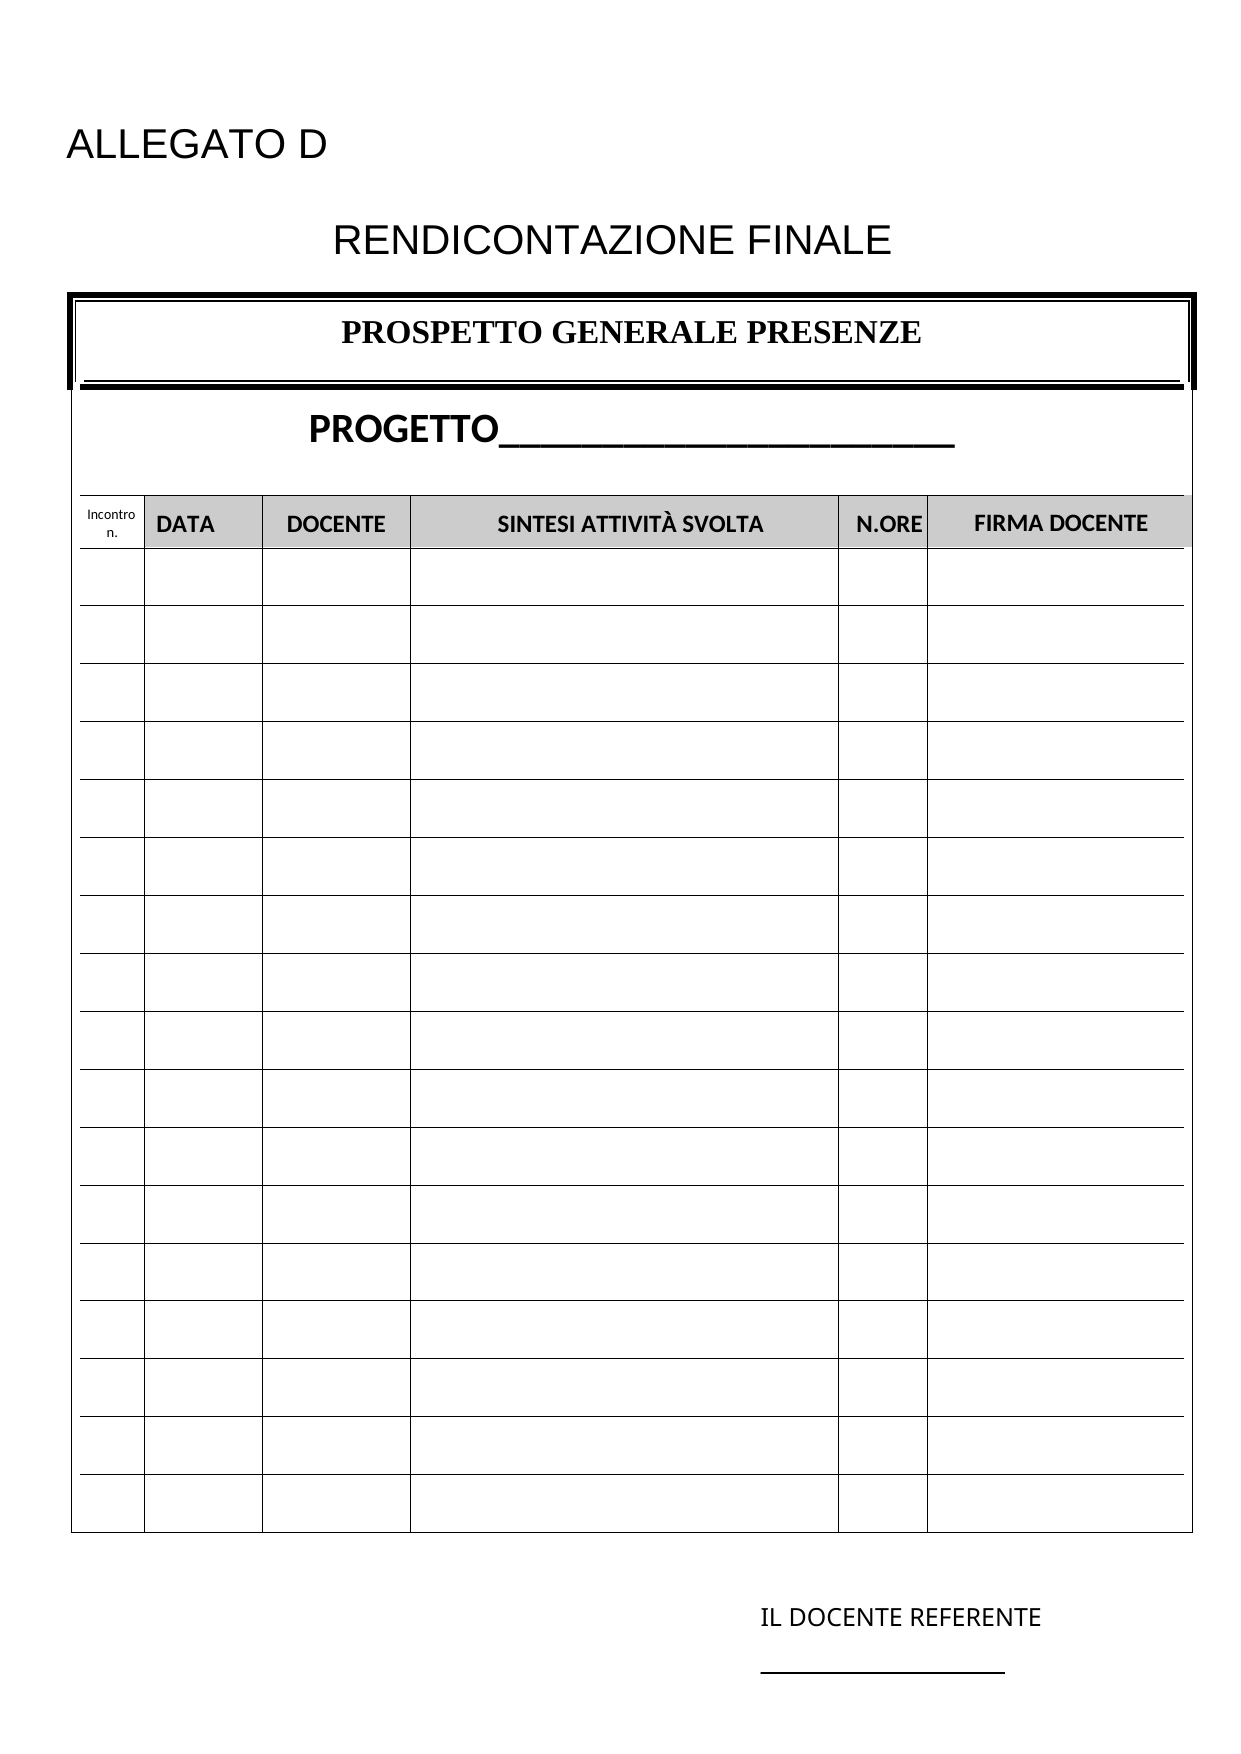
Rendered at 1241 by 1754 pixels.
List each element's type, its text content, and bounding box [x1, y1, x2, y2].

table_cell [72, 1300, 144, 1358]
text IL DOCENTE REFERENTE [760, 1600, 1158, 1634]
table_cell [263, 1128, 410, 1184]
table_cell [263, 1301, 410, 1358]
table_cell [928, 1358, 1192, 1416]
table_cell [72, 779, 144, 837]
table_cell [145, 1186, 262, 1242]
table_cell [928, 1416, 1192, 1474]
table_cell [839, 722, 927, 779]
table_cell [839, 1301, 927, 1358]
table_cell [411, 896, 838, 953]
table_cell [263, 896, 410, 953]
table_cell DOCENTE [263, 496, 410, 547]
table_cell [928, 1474, 1192, 1532]
table_cell [145, 1417, 262, 1474]
table_cell [145, 722, 262, 779]
table_cell [839, 1012, 927, 1069]
table_cell [263, 1359, 410, 1416]
text RENDICONTAZIONE FINALE [66, 215, 1158, 263]
table_cell PROGETTO______________________ [72, 380, 1192, 495]
table_cell [839, 1070, 927, 1127]
table_cell [263, 549, 410, 605]
table_cell [839, 780, 927, 837]
table_cell [839, 664, 927, 721]
table_cell [928, 895, 1192, 953]
table_cell [928, 605, 1192, 663]
table_cell [839, 1186, 927, 1242]
table_cell [145, 1475, 262, 1532]
table_cell [263, 1244, 410, 1300]
table_cell [411, 780, 838, 837]
table_cell [411, 664, 838, 721]
text ALLEGATO D [66, 119, 1158, 167]
table_cell [839, 838, 927, 895]
table_cell [928, 837, 1192, 895]
table_cell [263, 838, 410, 895]
table_cell [928, 721, 1192, 779]
table_cell [928, 1185, 1192, 1242]
table_cell [263, 1186, 410, 1242]
table_cell [928, 663, 1192, 721]
table_cell [145, 1301, 262, 1358]
table_cell Incontro n. [72, 495, 144, 547]
table_cell [928, 1243, 1192, 1300]
table_cell [411, 1186, 838, 1242]
table_cell N.ORE [839, 496, 927, 547]
table_cell [145, 549, 262, 605]
table_cell [928, 953, 1192, 1011]
table_cell [72, 721, 144, 779]
table_cell [72, 1474, 144, 1532]
table_cell [839, 549, 927, 605]
table_cell [72, 663, 144, 721]
table_cell [145, 954, 262, 1011]
table_cell [411, 606, 838, 663]
table_cell [839, 1417, 927, 1474]
table_cell [72, 1069, 144, 1127]
table_cell [263, 1417, 410, 1474]
table_cell FIRMA DOCENTE [928, 495, 1192, 547]
table_cell [411, 549, 838, 605]
table_cell [263, 664, 410, 721]
table_cell [72, 895, 144, 953]
table_cell [411, 1012, 838, 1069]
table_cell [839, 606, 927, 663]
table_cell [145, 1012, 262, 1069]
table_cell DATA [145, 496, 262, 547]
table_cell [72, 1243, 144, 1300]
table_cell [411, 1417, 838, 1474]
table_cell [263, 606, 410, 663]
table_cell [928, 1300, 1192, 1358]
table_cell [72, 548, 144, 605]
table_cell [72, 1011, 144, 1069]
table_cell [145, 664, 262, 721]
table_cell [145, 896, 262, 953]
table_cell [839, 896, 927, 953]
table_cell [928, 1069, 1192, 1127]
table_cell [839, 954, 927, 1011]
table_cell [72, 1358, 144, 1416]
table_cell [263, 1012, 410, 1069]
table_cell [928, 1127, 1192, 1184]
table_cell [928, 1011, 1192, 1069]
table_cell [839, 1128, 927, 1184]
table_cell [411, 838, 838, 895]
table_cell [928, 779, 1192, 837]
table_cell [145, 1070, 262, 1127]
table_header PROSPETTO GENERALE PRESENZE [76, 302, 1188, 380]
table_cell [263, 1475, 410, 1532]
table_cell [411, 722, 838, 779]
table_cell [145, 1244, 262, 1300]
table_cell [263, 722, 410, 779]
table_cell [928, 548, 1192, 605]
text ______________________ [760, 1643, 1158, 1677]
table_cell [839, 1475, 927, 1532]
table_cell [72, 605, 144, 663]
table_cell [72, 1185, 144, 1242]
table_cell [263, 780, 410, 837]
table_cell [839, 1244, 927, 1300]
table_cell [145, 838, 262, 895]
table_cell [411, 954, 838, 1011]
table_cell [839, 1359, 927, 1416]
table_cell [145, 1128, 262, 1184]
table_cell [72, 1127, 144, 1184]
table_cell [263, 954, 410, 1011]
table_cell [411, 1301, 838, 1358]
table_cell [145, 780, 262, 837]
table_cell SINTESI ATTIVITÀ SVOLTA [411, 496, 838, 547]
table_cell [72, 837, 144, 895]
table_cell [263, 1070, 410, 1127]
table_cell [145, 1359, 262, 1416]
table_cell [145, 606, 262, 663]
table_cell [411, 1475, 838, 1532]
table_cell [72, 1416, 144, 1474]
table_cell [411, 1359, 838, 1416]
table_cell [411, 1128, 838, 1184]
table_cell [411, 1244, 838, 1300]
table_cell [411, 1070, 838, 1127]
table_cell [72, 953, 144, 1011]
